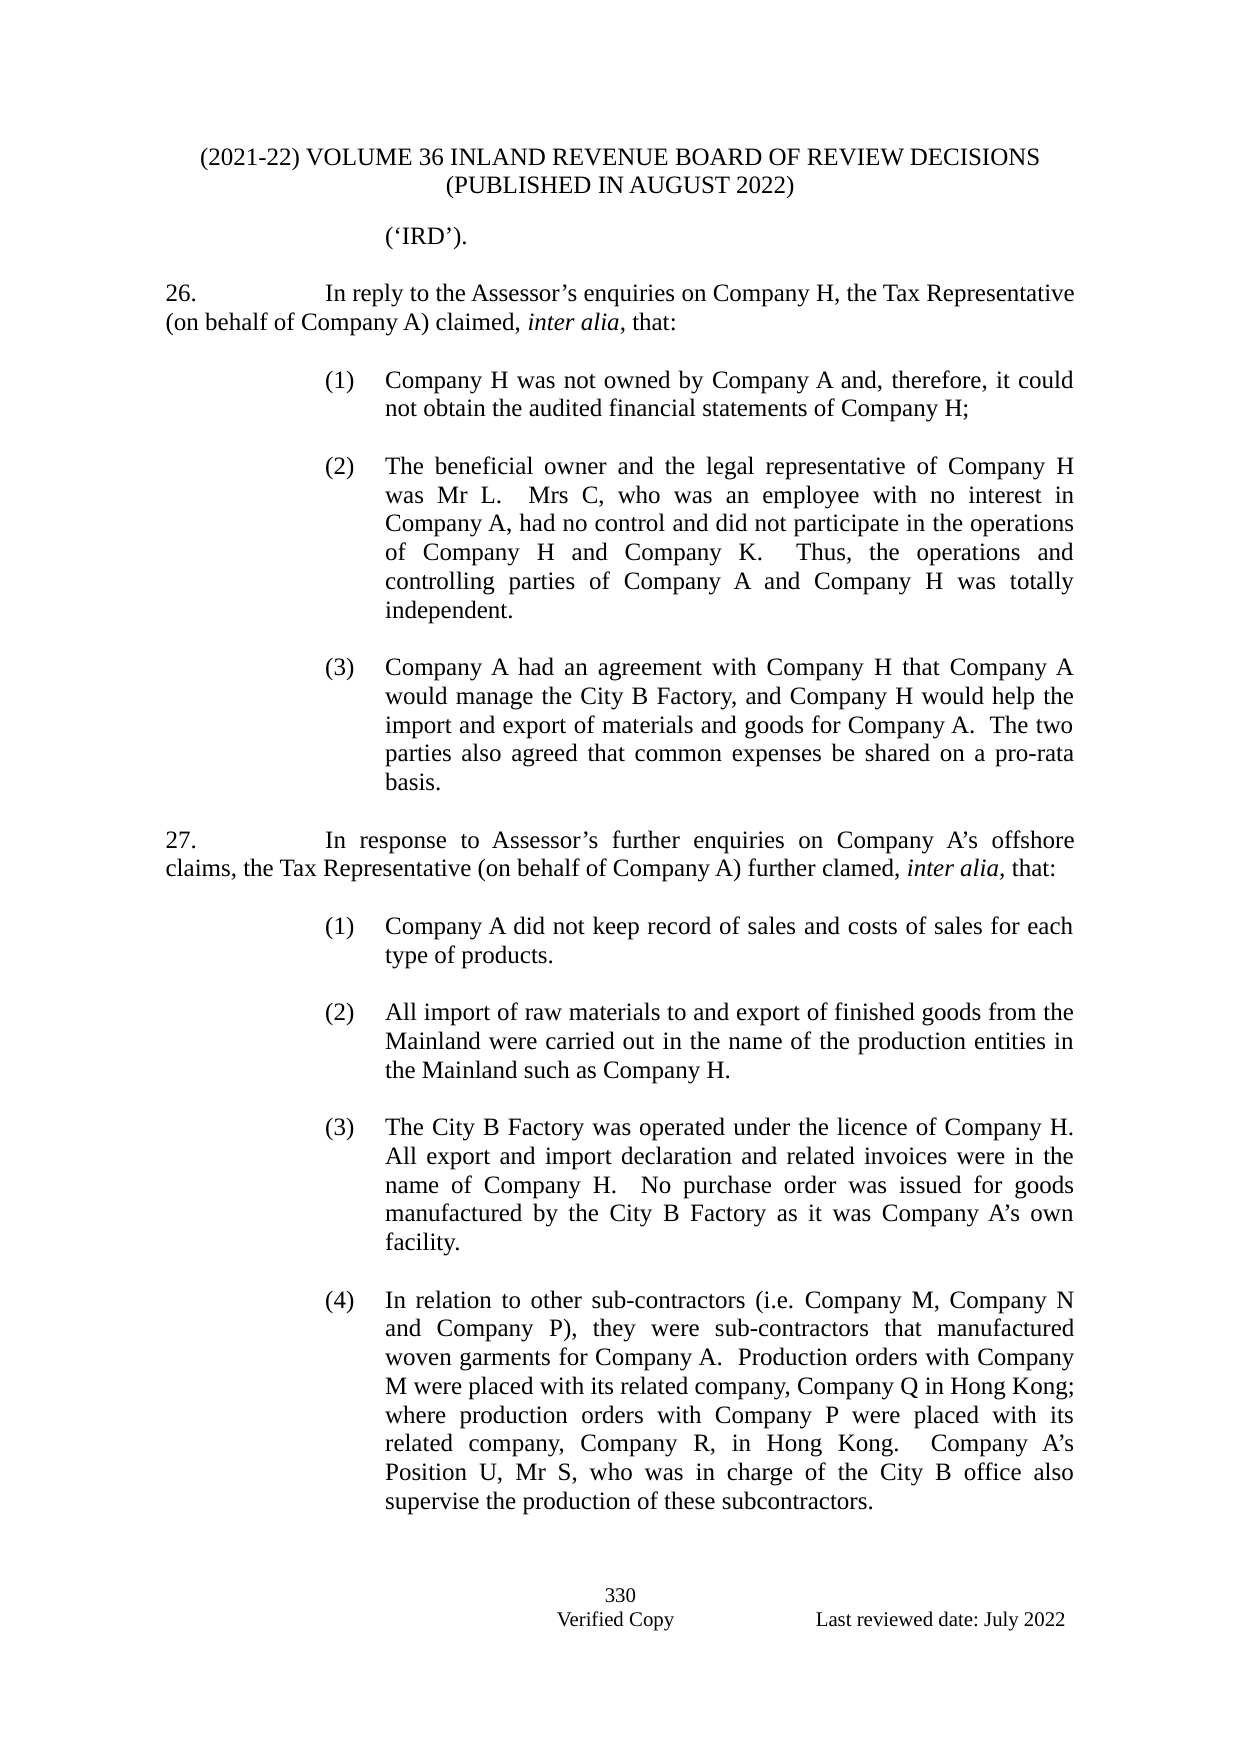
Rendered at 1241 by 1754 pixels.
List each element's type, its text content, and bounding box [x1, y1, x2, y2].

list Company A had an agreement with Company H that Company A would manage the City B Factory, and Company H would help the import and export of materials and goods for Company A. The two parties also agreed that common expenses be shared on a pro-rata basis. [325, 652, 1075, 796]
list Company H was not owned by Company A and, therefore, it could not obtain the audited financial statements of Company H; [325, 365, 1075, 422]
list In response to Assessor’s further enquiries on Company A’s offshore claims, the Tax Representative (on behalf of Company A) further clamed, inter alia, that: [165, 825, 1075, 882]
list The beneficial owner and the legal representative of Company H was Mr L. Mrs C, who was an employee with no interest in Company A, had no control and did not participate in the operations of Company H and Company K. Thus, the operations and controlling parties of Company A and Company H was totally independent. [325, 451, 1075, 623]
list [325, 221, 1075, 250]
list The City B Factory was operated under the licence of Company H. All export and import declaration and related invoices were in the name of Company H. No purchase order was issued for goods manufactured by the City B Factory as it was Company A’s own facility. [325, 1112, 1075, 1256]
list Company A did not keep record of sales and costs of sales for each type of products. [325, 911, 1075, 968]
list In relation to other sub-contractors (i.e. Company M, Company N and Company P), they were sub-contractors that manufactured woven garments for Company A. Production orders with Company M were placed with its related company, Company Q in Hong Kong; where production orders with Company P were placed with its related company, Company R, in Hong Kong. Company A’s Position U, Mr S, who was in charge of the City B office also supervise the production of these subcontractors. [325, 1285, 1075, 1515]
list In reply to the Assessor’s enquiries on Company H, the Tax Representative (on behalf of Company A) claimed, inter alia, that: [165, 278, 1075, 336]
list All import of raw materials to and export of finished goods from the Mainland were carried out in the name of the production entities in the Mainland such as Company H. [325, 997, 1075, 1083]
